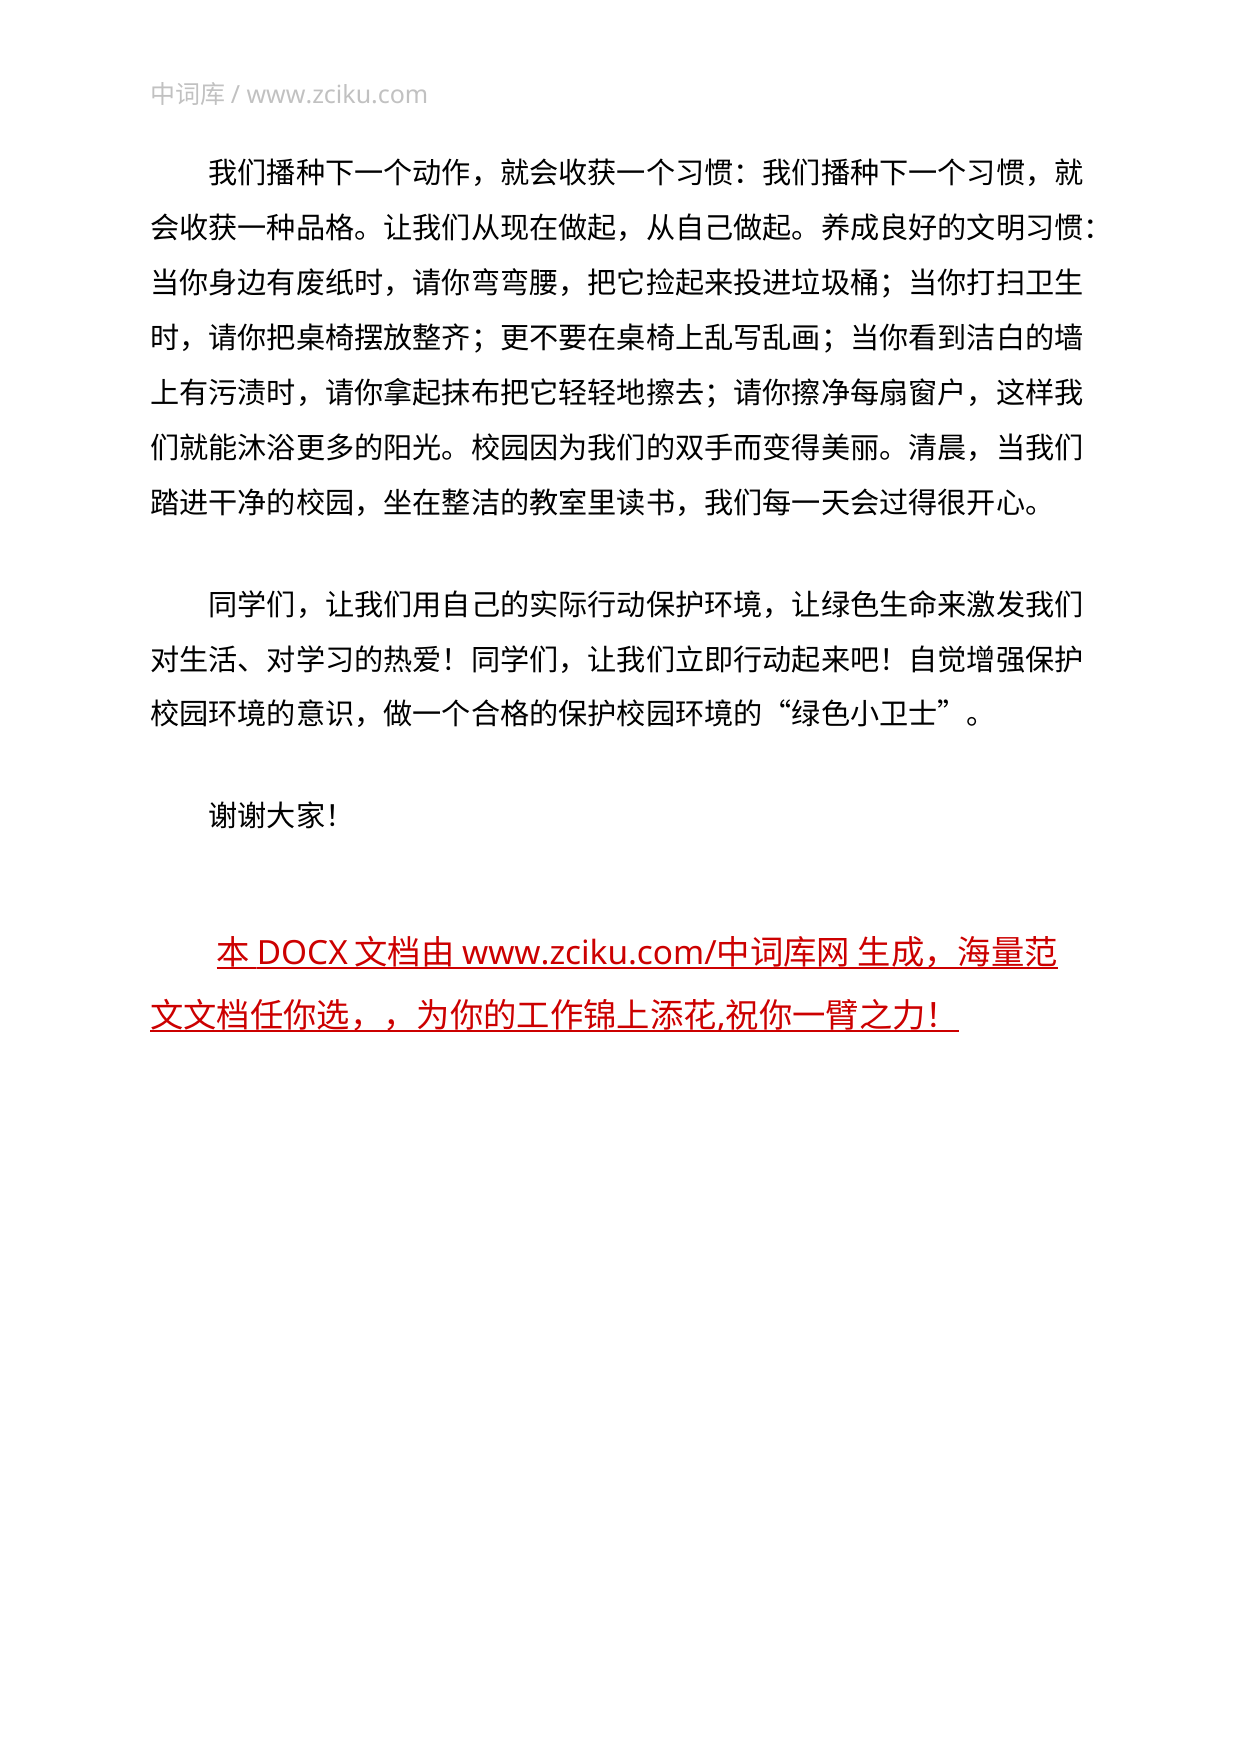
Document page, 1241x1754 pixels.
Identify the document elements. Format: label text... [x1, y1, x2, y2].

text 同学们，让我们用自己的实际行动保护环境，让绿色生命来激发我们对生活、对学习的热爱！同学们，让我们立即行动起来吧！自觉增强保护校园环境的意识，做一个合格的保护校园环境的“绿色小卫士”。 [150, 581, 1090, 733]
text 本DOCX文档由 www.zciku.com/中词库网 生成，海量范文文档任你选，，为你的工作锦上添花,祝你一臂之力！ [150, 926, 1090, 1037]
text 我们播种下一个动作，就会收获一个习惯：我们播种下一个习惯，就会收获一种品格。让我们从现在做起，从自己做起。养成良好的文明习惯：当你身边有废纸时，请你弯弯腰，把它捡起来投进垃圾桶；当你打扫卫生时，请你把桌椅摆放整齐；更不要在桌椅上乱写乱画；当你看到洁白的墙上有污渍时，请你拿起抹布把它轻轻地擦去；请你擦净每扇窗户，这样我们就能沐浴更多的阳光。校园因为我们的双手而变得美丽。清晨，当我们踏进干净的校园，坐在整洁的教室里读书，我们每一天会过得很开心。 [150, 150, 1090, 522]
text 谢谢大家！ [150, 793, 1090, 835]
